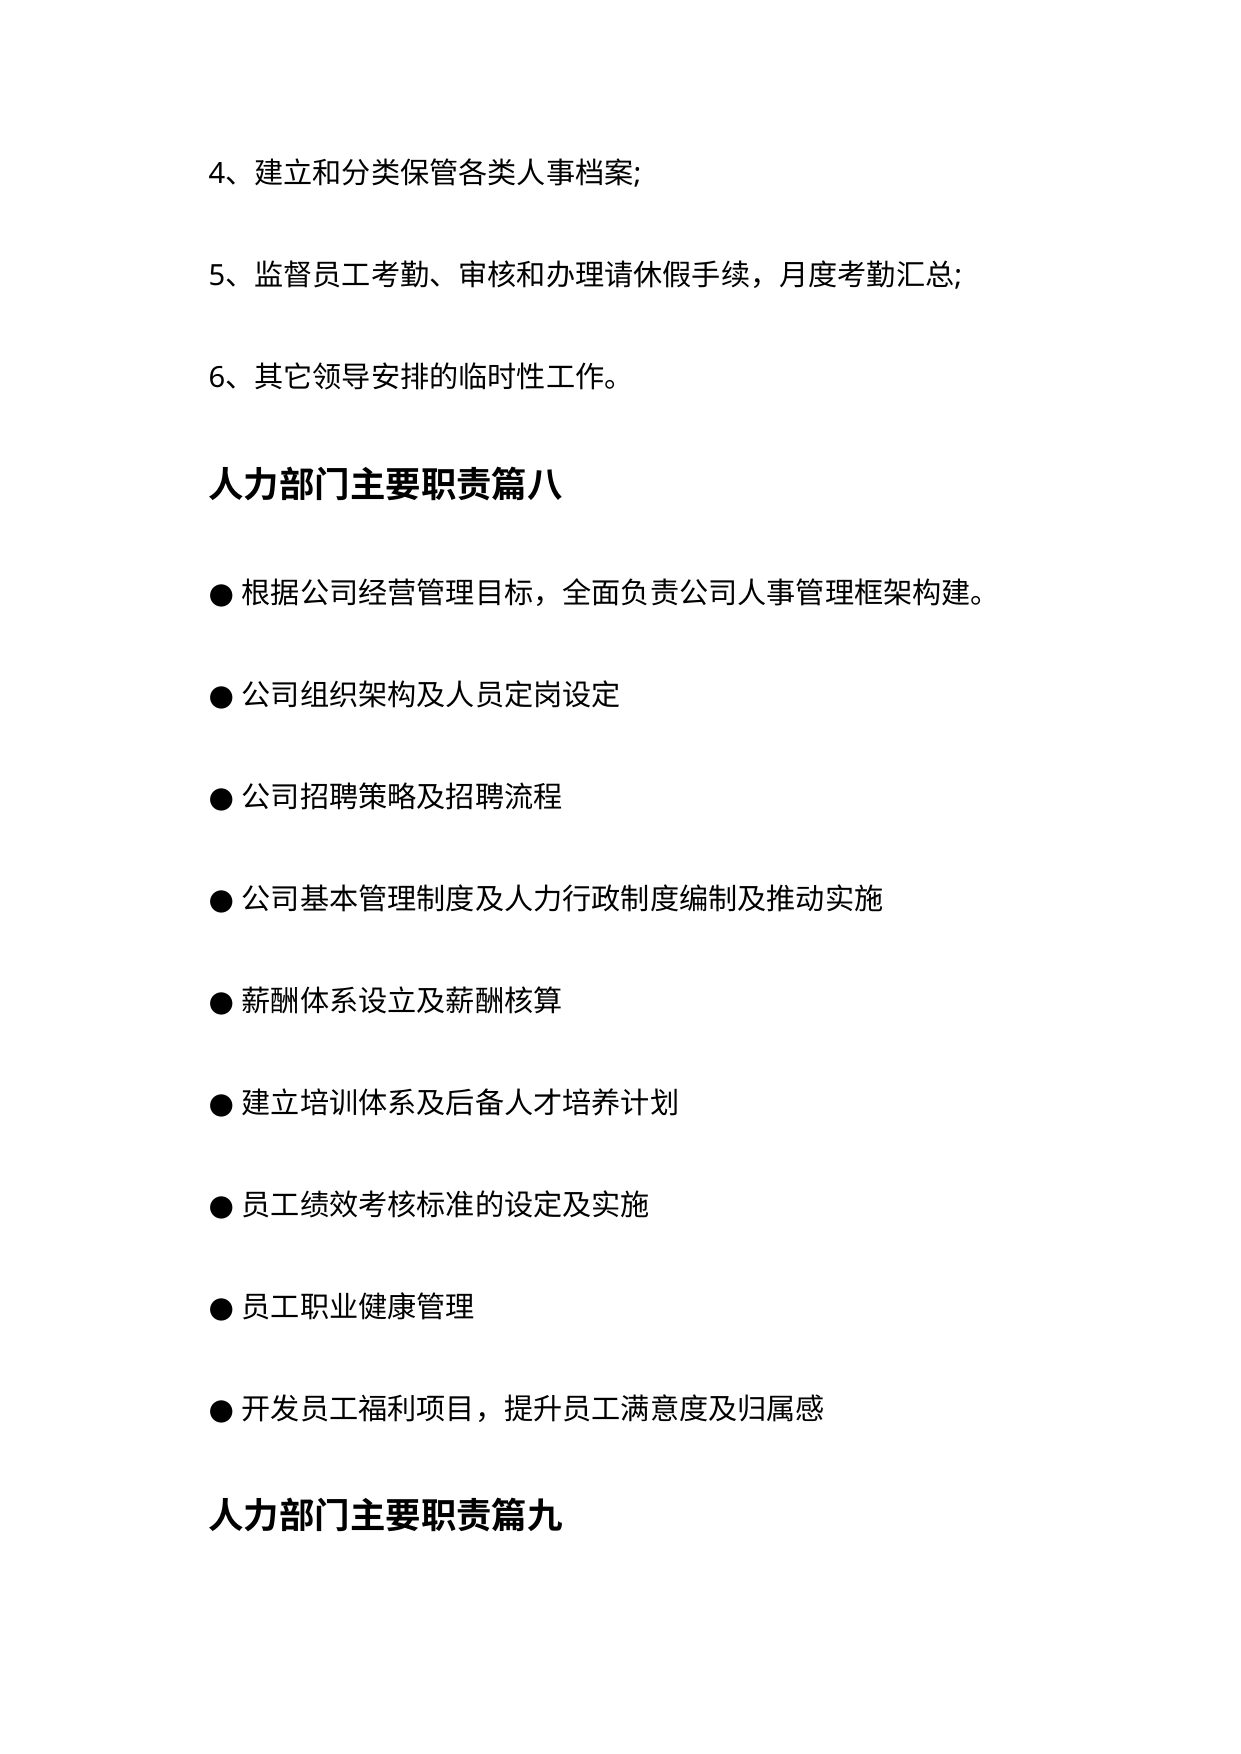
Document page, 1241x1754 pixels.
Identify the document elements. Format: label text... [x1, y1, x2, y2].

text ● 根据公司经营管理目标，全面负责公司人事管理框架构建。 [150, 569, 1090, 612]
text ● 公司招聘策略及招聘流程 [150, 773, 1090, 816]
text 5、监督员工考勤、审核和办理请休假手续，月度考勤汇总; [150, 252, 1090, 294]
text 人力部门主要职责篇九 [150, 1487, 1090, 1538]
text 人力部门主要职责篇八 [150, 456, 1090, 507]
text ● 建立培训体系及后备人才培养计划 [150, 1079, 1090, 1122]
text ● 薪酬体系设立及薪酬核算 [150, 977, 1090, 1020]
text ● 开发员工福利项目，提升员工满意度及归属感 [150, 1385, 1090, 1428]
text ● 员工绩效考核标准的设定及实施 [150, 1181, 1090, 1224]
text 6、其它领导安排的临时性工作。 [150, 354, 1090, 396]
text ● 员工职业健康管理 [150, 1283, 1090, 1326]
text ● 公司组织架构及人员定岗设定 [150, 671, 1090, 714]
text ● 公司基本管理制度及人力行政制度编制及推动实施 [150, 875, 1090, 918]
text 4、建立和分类保管各类人事档案; [150, 150, 1090, 192]
